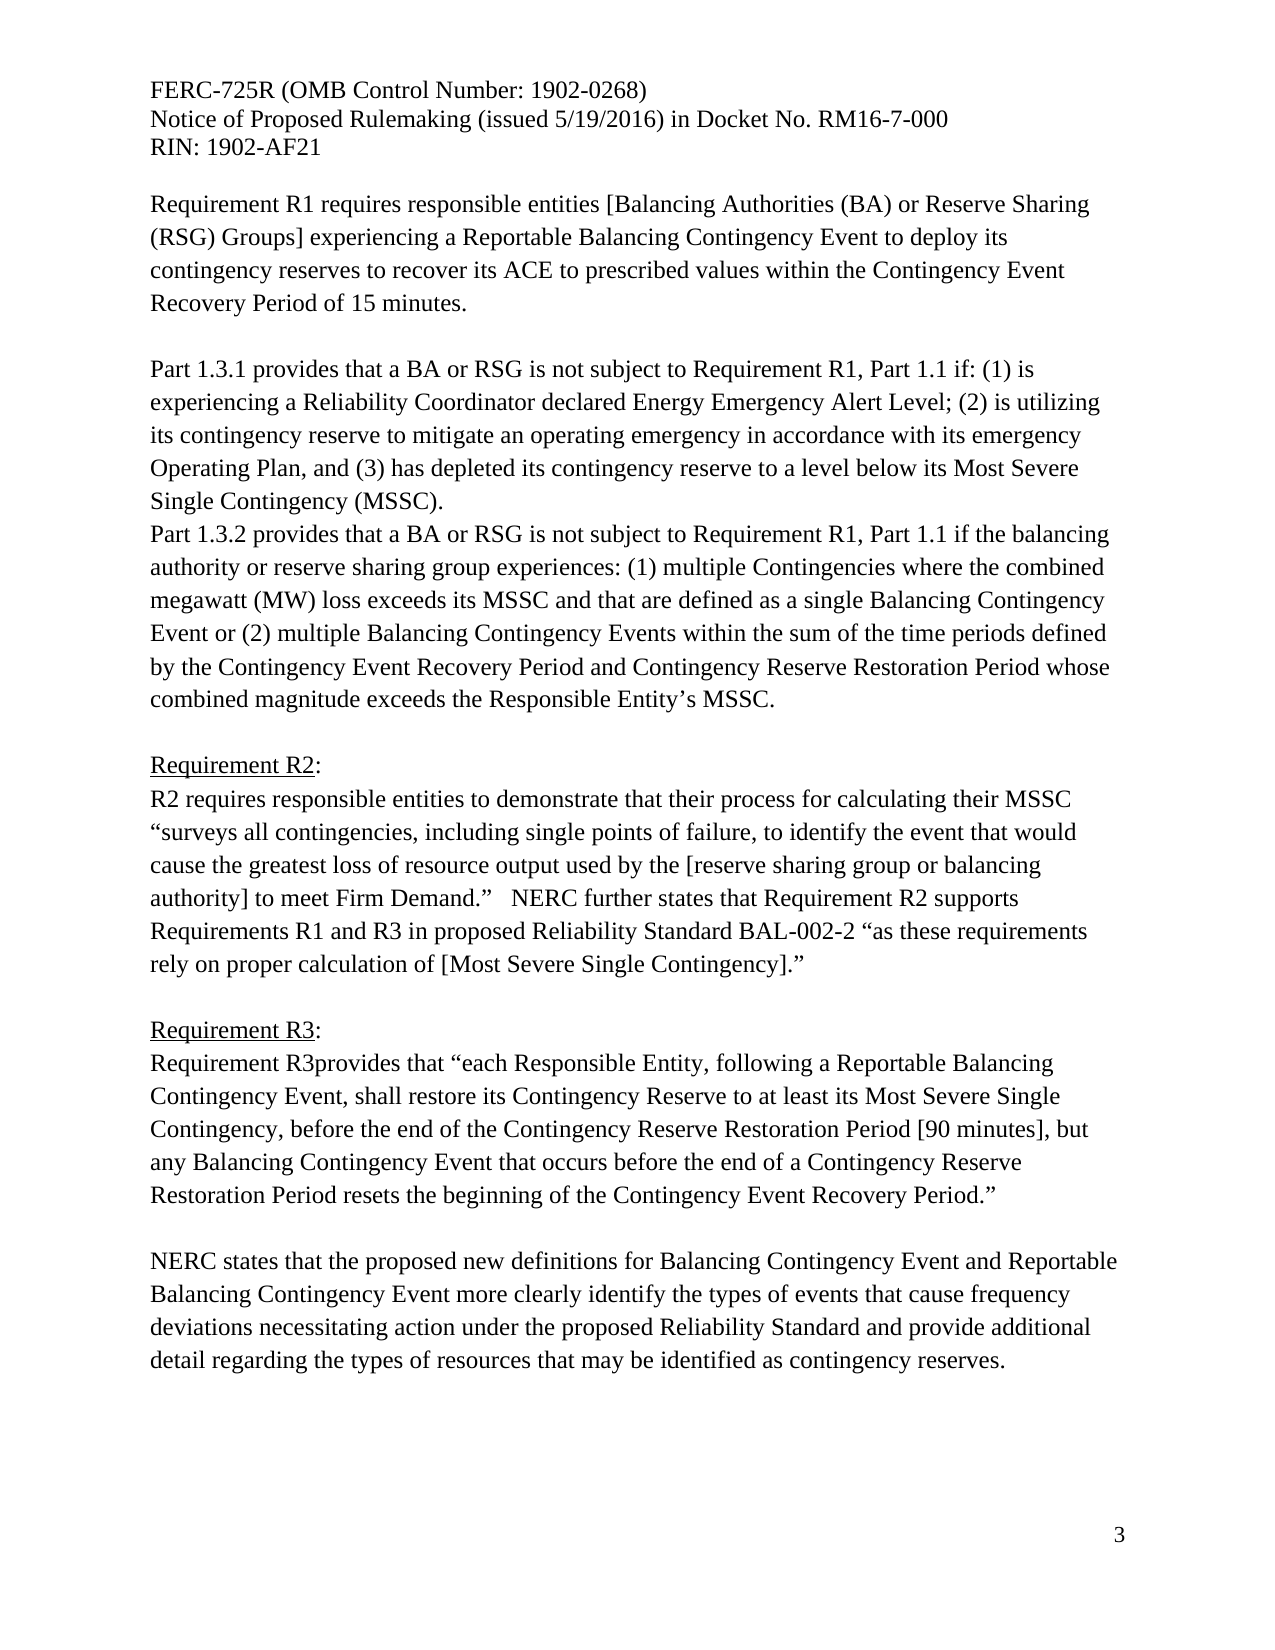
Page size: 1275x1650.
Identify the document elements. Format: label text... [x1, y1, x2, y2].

text Requirement R2: [150, 751, 1125, 779]
text Part 1.3.2 provides that a BA or RSG is not subject to Requirement R1, Part 1.1 if the balancing authority or reserve sharing group experiences: (1) multiple Contingencies where the combined megawatt (MW) loss exceeds its MSSC and that are defined as a single Balancing Contingency Event or (2) multiple Balancing Contingency Events within the sum of the time periods defined by the Contingency Event Recovery Period and Contingency Reserve Restoration Period whose combined magnitude exceeds the Responsible Entity’s MSSC. [150, 519, 1125, 713]
text NERC states that the proposed new definitions for Balancing Contingency Event and Reportable Balancing Contingency Event more clearly identify the types of events that cause frequency deviations necessitating action under the proposed Reliability Standard and provide additional detail regarding the types of resources that may be identified as contingency reserves. [150, 1246, 1125, 1374]
text Requirement R3provides that “each Responsible Entity, following a Reportable Balancing Contingency Event, shall restore its Contingency Reserve to at least its Most Severe Single Contingency, before the end of the Contingency Reserve Restoration Period [90 minutes], but any Balancing Contingency Event that occurs before the end of a Contingency Reserve Restoration Period resets the beginning of the Contingency Event Recovery Period.” [150, 1048, 1125, 1209]
text Part 1.3.1 provides that a BA or RSG is not subject to Requirement R1, Part 1.1 if: (1) is experiencing a Reliability Coordinator declared Energy Emergency Alert Level; (2) is utilizing its contingency reserve to mitigate an operating emergency in accordance with its emergency Operating Plan, and (3) has depleted its contingency reserve to a level below its Most Severe Single Contingency (MSSC). [150, 354, 1125, 515]
text Requirement R3: [150, 1015, 1125, 1043]
text R2 requires responsible entities to demonstrate that their process for calculating their MSSC “surveys all contingencies, including single points of failure, to identify the event that would cause the greatest loss of resource output used by the [reserve sharing group or balancing authority] to meet Firm Demand.” NERC further states that Requirement R2 supports Requirements R1 and R3 in proposed Reliability Standard BAL-002-2 “as these requirements rely on proper calculation of [Most Severe Single Contingency].” [150, 784, 1125, 977]
text Requirement R1 requires responsible entities [Balancing Authorities (BA) or Reserve Sharing (RSG) Groups] experiencing a Reportable Balancing Contingency Event to deploy its contingency reserves to recover its ACE to prescribed values within the Contingency Event Recovery Period of 15 minutes. [150, 189, 1125, 317]
